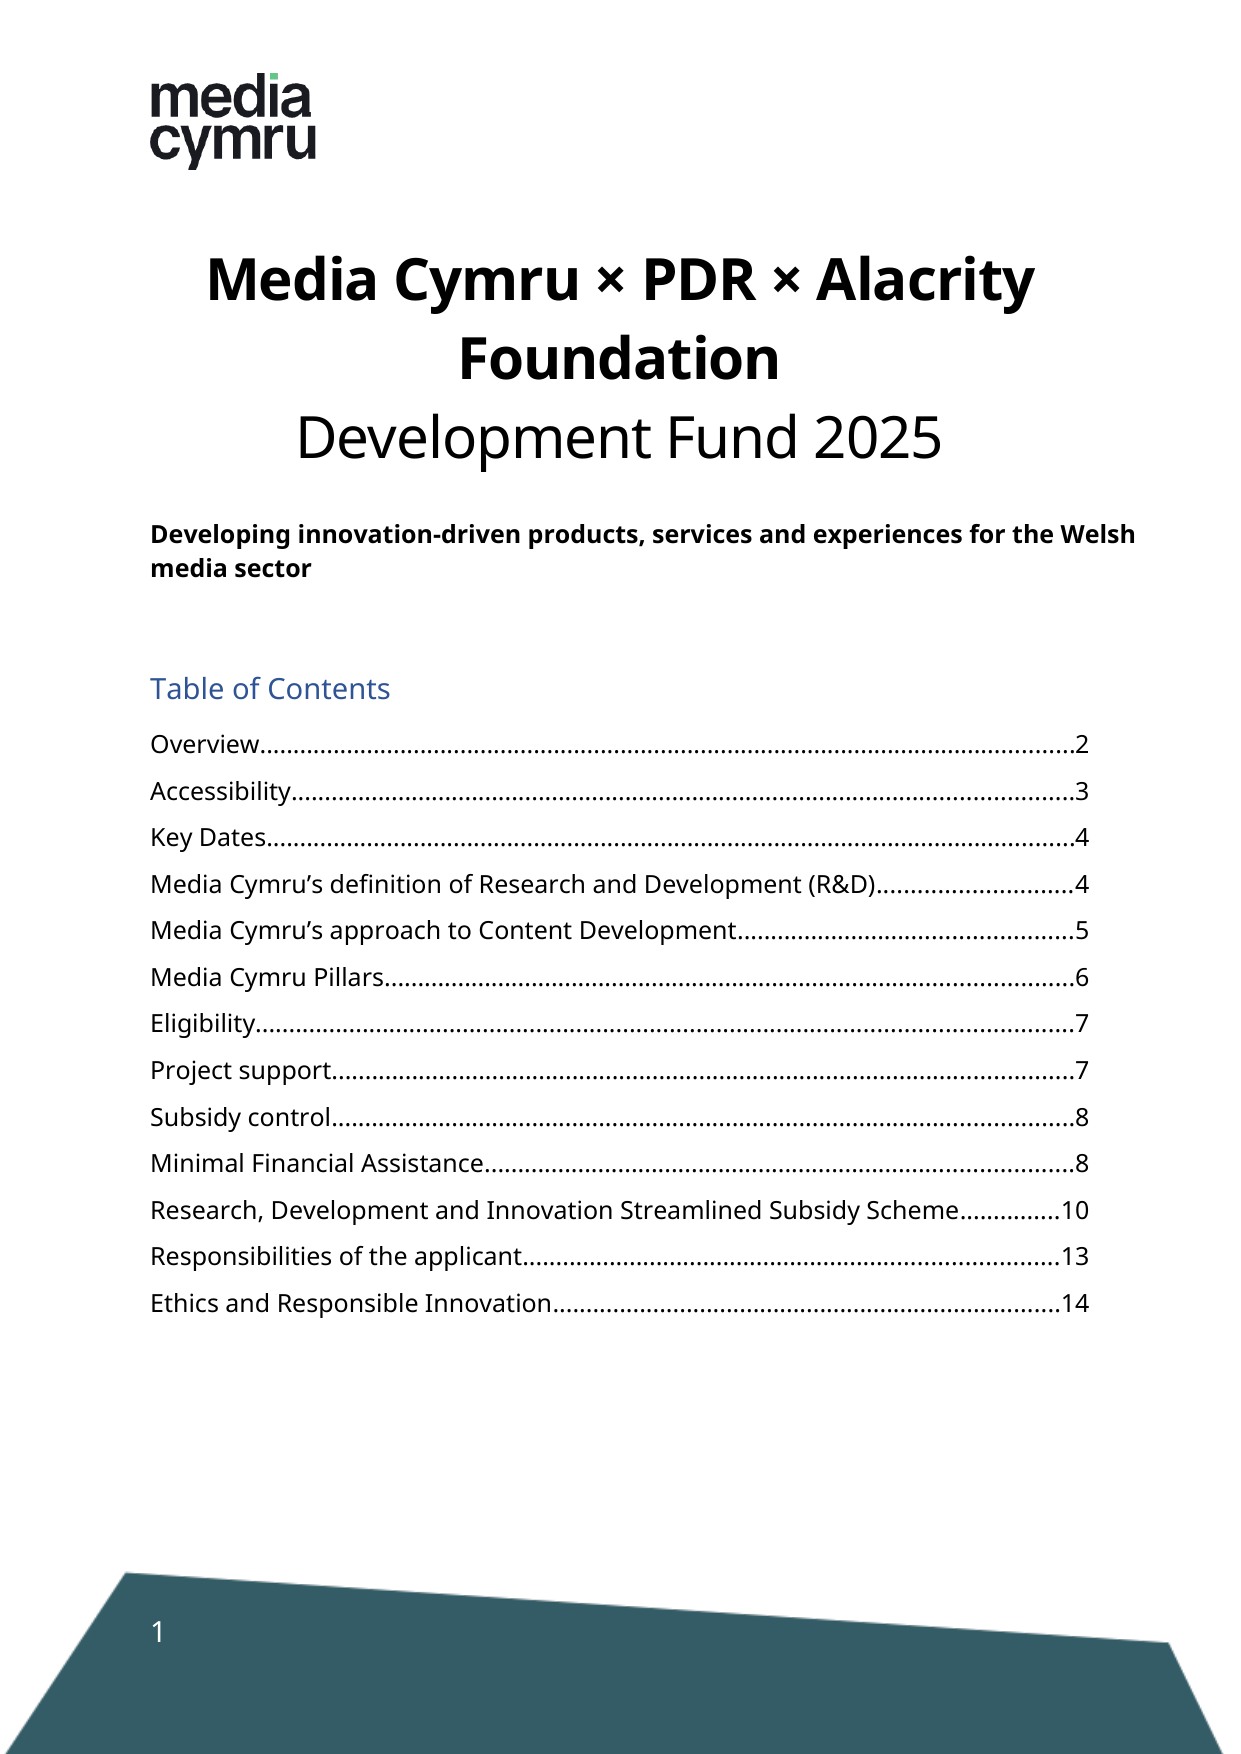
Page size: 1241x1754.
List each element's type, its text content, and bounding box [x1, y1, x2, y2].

title Development Fund 2025 [150, 396, 1090, 476]
text Developing innovation-driven products, services and experiences for the Welsh media sector [150, 516, 1139, 584]
picture [150, 73, 316, 187]
title Media Cymru × PDR × Alacrity Foundation [150, 237, 1090, 396]
